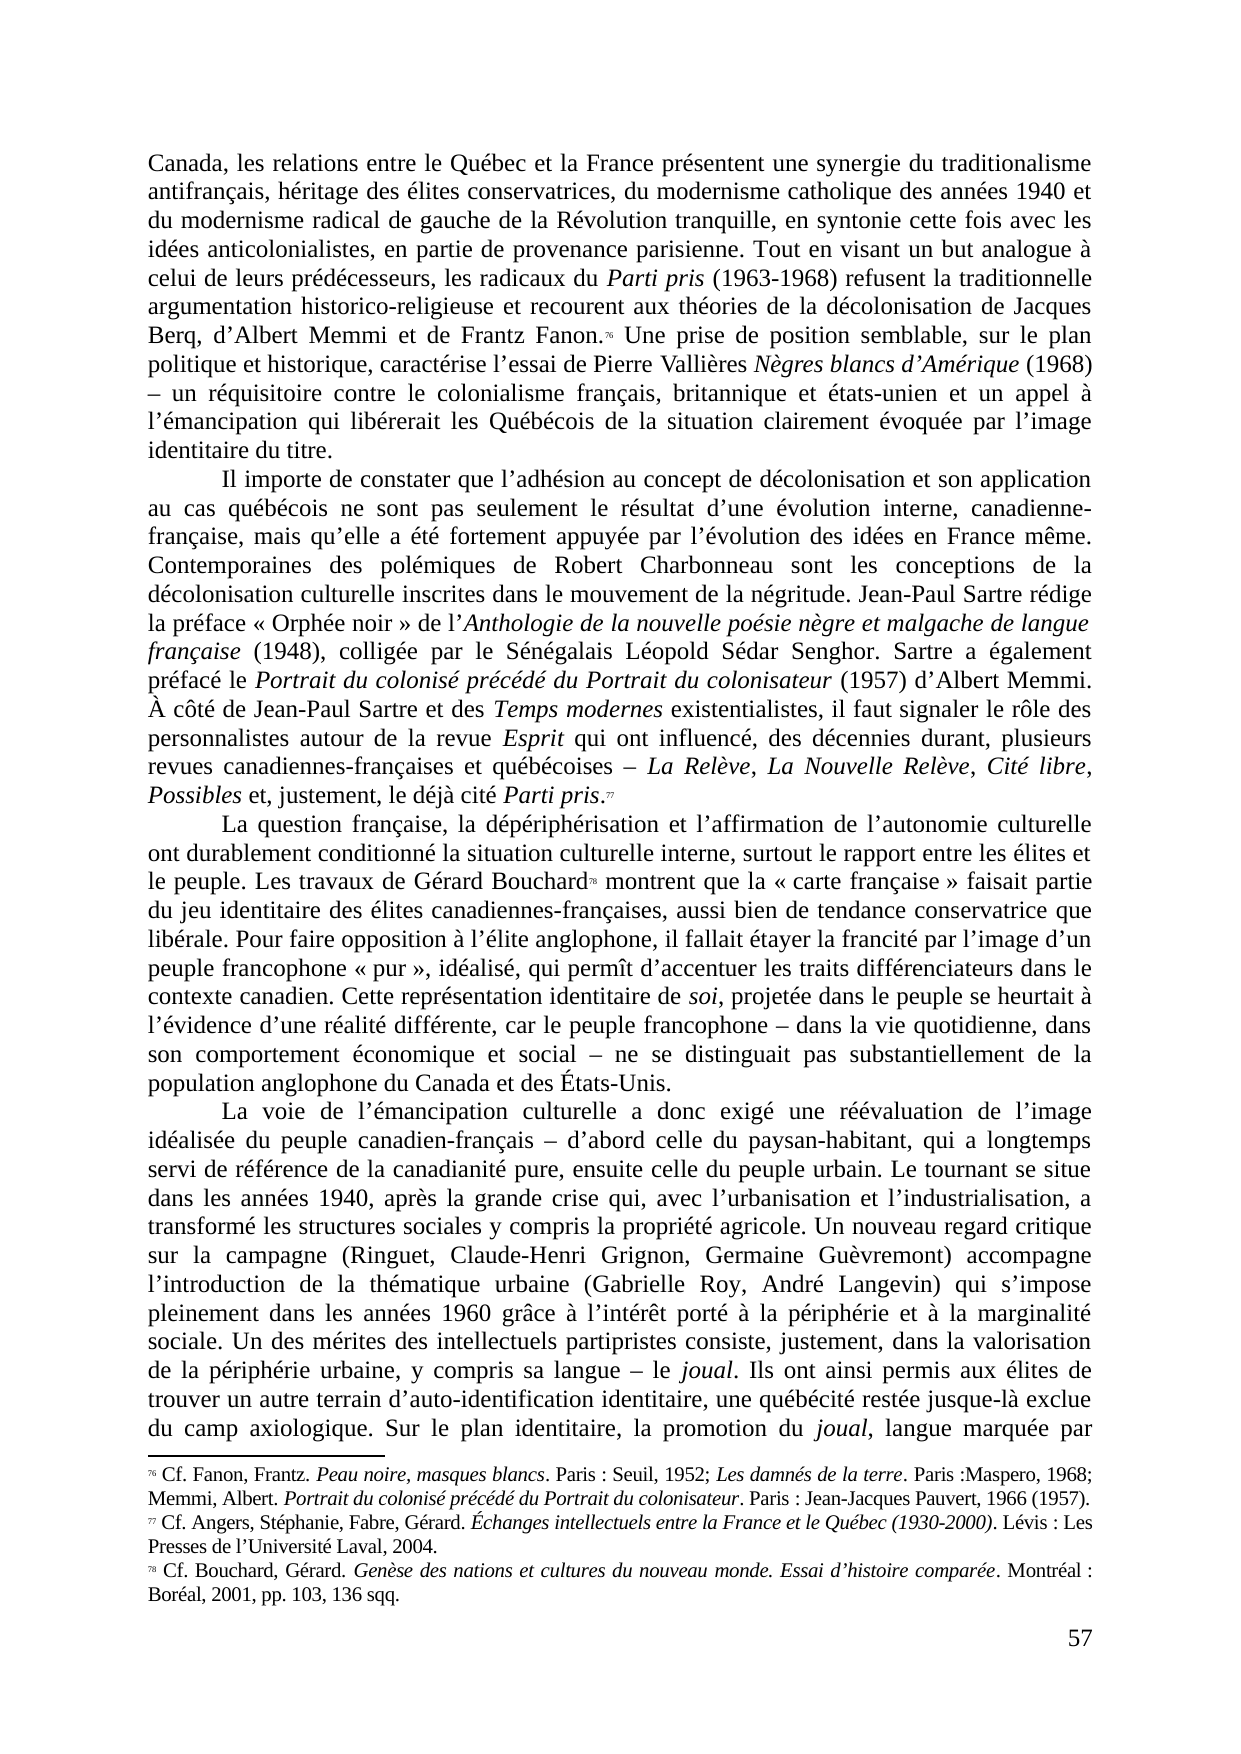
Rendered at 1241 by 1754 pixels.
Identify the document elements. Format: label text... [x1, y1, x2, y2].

text La question française, la dépériphérisation et l’affirmation de l’autonomie culturelle ont durablement conditionné la situation culturelle interne, surtout le rapport entre les élites et le peuple. Les travaux de Gérard Bouchard montrent que la « carte française » faisait partie du jeu identitaire des élites canadiennes-françaises, aussi bien de tendance conservatrice que libérale. Pour faire opposition à l’élite anglophone, il fallait étayer la francité par l’image d’un peuple francophone « pur », idéalisé, qui permît d’accentuer les traits différenciateurs dans le contexte canadien. Cette représentation identitaire de soi, projetée dans le peuple se heurtait à l’évidence d’une réalité différente, car le peuple francophone – dans la vie quotidienne, dans son comportement économique et social – ne se distinguait pas substantiellement de la population anglophone du Canada et des États-Unis. [148, 809, 1093, 1096]
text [148, 1096, 1093, 1441]
text Il importe de constater que l’adhésion au concept de décolonisation et son application au cas québécois ne sont pas seulement le résultat d’une évolution interne, canadienne-française, mais qu’elle a été fortement appuyée par l’évolution des idées en France même. Contemporaines des polémiques de Robert Charbonneau sont les conceptions de la décolonisation culturelle inscrites dans le mouvement de la négritude. Jean-Paul Sartre rédige la préface « Orphée noir » de l’Anthologie de la nouvelle poésie nègre et malgache de langue française (1948), colligée par le Sénégalais Léopold Sédar Senghor. Sartre a également préfacé le Portrait du colonisé précédé du Portrait du colonisateur (1957) d’Albert Memmi. À côté de Jean-Paul Sartre et des Temps modernes existentialistes, il faut signaler le rôle des personnalistes autour de la revue Esprit qui ont influencé, des décennies durant, plusieurs revues canadiennes-françaises et québécoises – La Relève, La Nouvelle Relève, Cité libre, Possibles et, justement, le déjà cité Parti pris. [148, 464, 1093, 809]
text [148, 148, 1093, 464]
